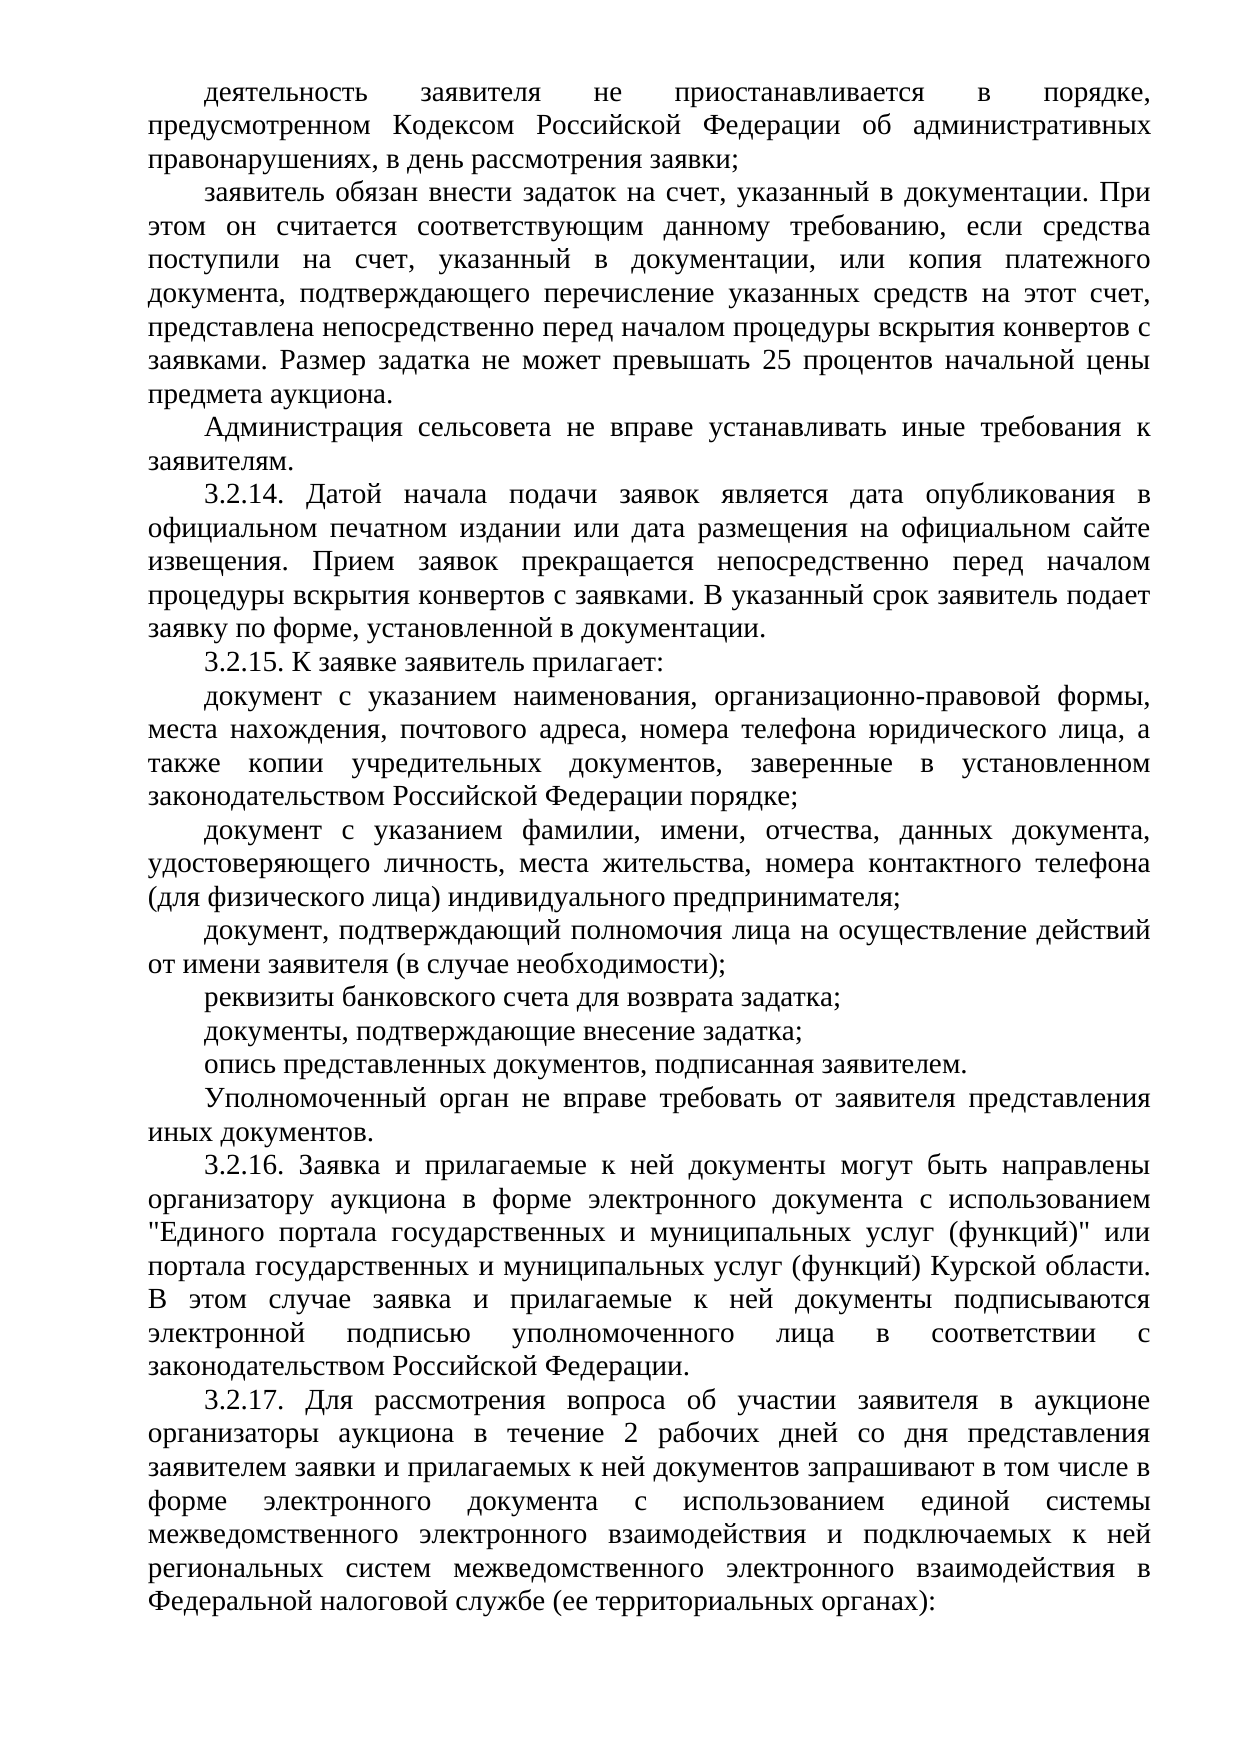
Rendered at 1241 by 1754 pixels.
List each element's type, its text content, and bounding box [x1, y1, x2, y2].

text опись представленных документов, подписанная заявителем. [148, 1047, 1152, 1080]
text реквизиты банковского счета для возврата задатка; [148, 979, 1152, 1013]
text 3.2.15. К заявке заявитель прилагает: [148, 644, 1152, 678]
text заявитель обязан внести задаток на счет, указанный в документации. При этом он считается соответствующим данному требованию, если средства поступили на счет, указанный в документации, или копия платежного документа, подтверждающего перечисление указанных средств на этот счет, представлена непосредственно перед началом процедуры вскрытия конвертов с заявками. Размер задатка не может превышать 25 процентов начальной цены предмета аукциона. [148, 174, 1152, 409]
text документы, подтверждающие внесение задатка; [148, 1013, 1152, 1047]
text 3.2.14. Датой начала подачи заявок является дата опубликования в официальном печатном издании или дата размещения на официальном сайте извещения. Прием заявок прекращается непосредственно перед началом процедуры вскрытия конвертов с заявками. В указанный срок заявитель подает заявку по форме, установленной в документации. [148, 476, 1152, 644]
text 3.2.17. Для рассмотрения вопроса об участии заявителя в аукционе организаторы аукциона в течение 2 рабочих дней со дня представления заявителем заявки и прилагаемых к ней документов запрашивают в том числе в форме электронного документа с использованием единой системы межведомственного электронного взаимодействия и подключаемых к ней региональных систем межведомственного электронного взаимодействия в Федеральной налоговой службе (ее территориальных органах): [148, 1382, 1152, 1617]
text Администрация сельсовета не вправе устанавливать иные требования к заявителям. [148, 409, 1152, 476]
text документ, подтверждающий полномочия лица на осуществление действий от имени заявителя (в случае необходимости); [148, 912, 1152, 979]
text документ с указанием наименования, организационно-правовой формы, места нахождения, почтового адреса, номера телефона юридического лица, а также копии учредительных документов, заверенные в установленном законодательством Российской Федерации порядке; [148, 678, 1152, 812]
text Уполномоченный орган не вправе требовать от заявителя представления иных документов. [148, 1080, 1152, 1147]
text 3.2.16. Заявка и прилагаемые к ней документы могут быть направлены организатору аукциона в форме электронного документа с использованием "Единого портала государственных и муниципальных услуг (функций)" или портала государственных и муниципальных услуг (функций) Курской области. В этом случае заявка и прилагаемые к ней документы подписываются электронной подписью уполномоченного лица в соответствии с законодательством Российской Федерации. [148, 1147, 1152, 1382]
text деятельность заявителя не приостанавливается в порядке, предусмотренном Кодексом Российской Федерации об административных правонарушениях, в день рассмотрения заявки; [148, 74, 1152, 174]
text документ с указанием фамилии, имени, отчества, данных документа, удостоверяющего личность, места жительства, номера контактного телефона (для физического лица) индивидуального предпринимателя; [148, 812, 1152, 912]
